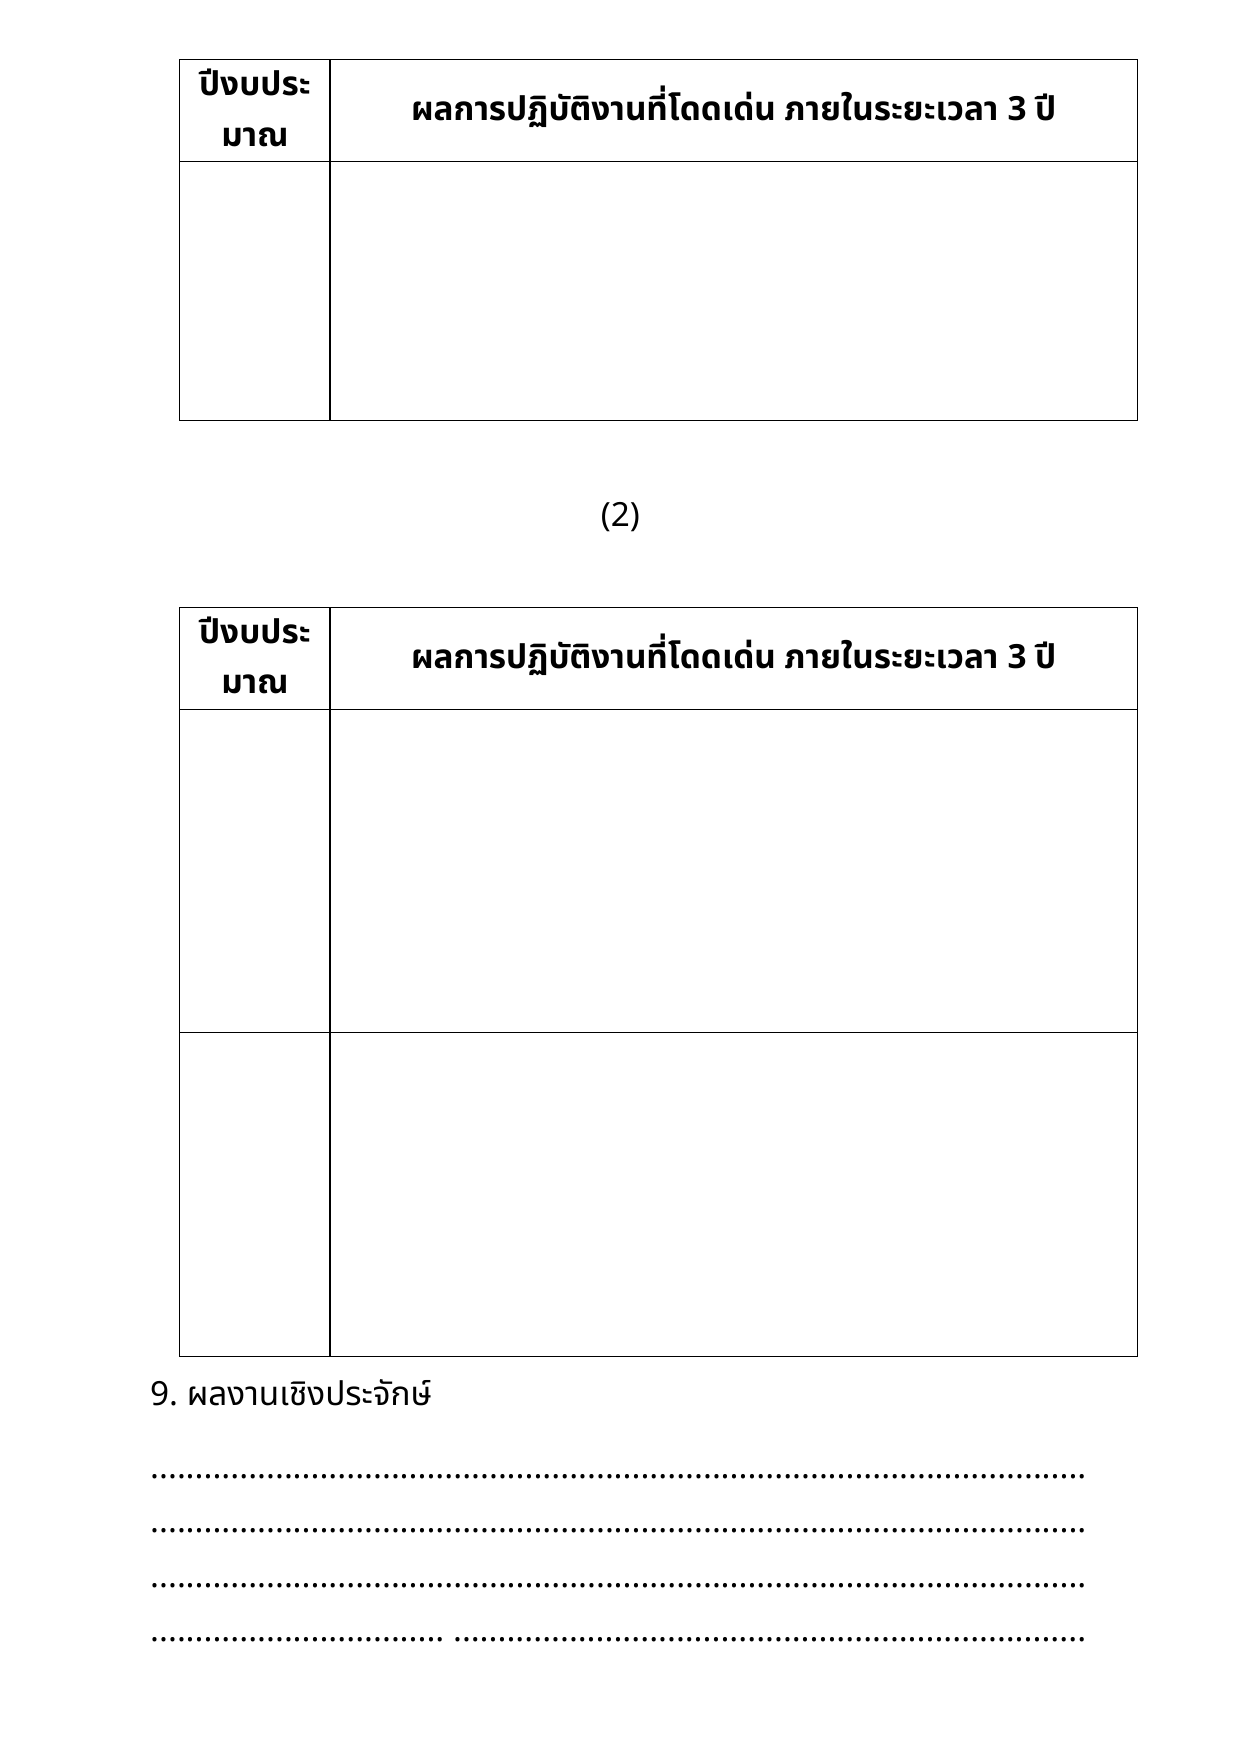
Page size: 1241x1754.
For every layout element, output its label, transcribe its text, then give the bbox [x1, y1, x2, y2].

table_header ปีงบประมาณ [180, 608, 329, 709]
table_header ผลการปฏิบัติงานที่โดดเด่น ภายในระยะเวลา 3 ปี [331, 608, 1137, 709]
table_header ปีงบประมาณ [180, 60, 329, 161]
table_cell [331, 710, 1137, 1032]
text (2) [150, 491, 1090, 537]
table_cell [180, 162, 329, 420]
table_header ผลการปฏิบัติงานที่โดดเด่น ภายในระยะเวลา 3 ปี [331, 60, 1137, 161]
table_cell [331, 162, 1137, 420]
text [150, 1442, 1090, 1651]
table_cell [180, 1033, 329, 1356]
table_cell [180, 710, 329, 1032]
table_cell [331, 1033, 1137, 1356]
text 9. ผลงานเชิงประจักษ์ [150, 1369, 1090, 1420]
